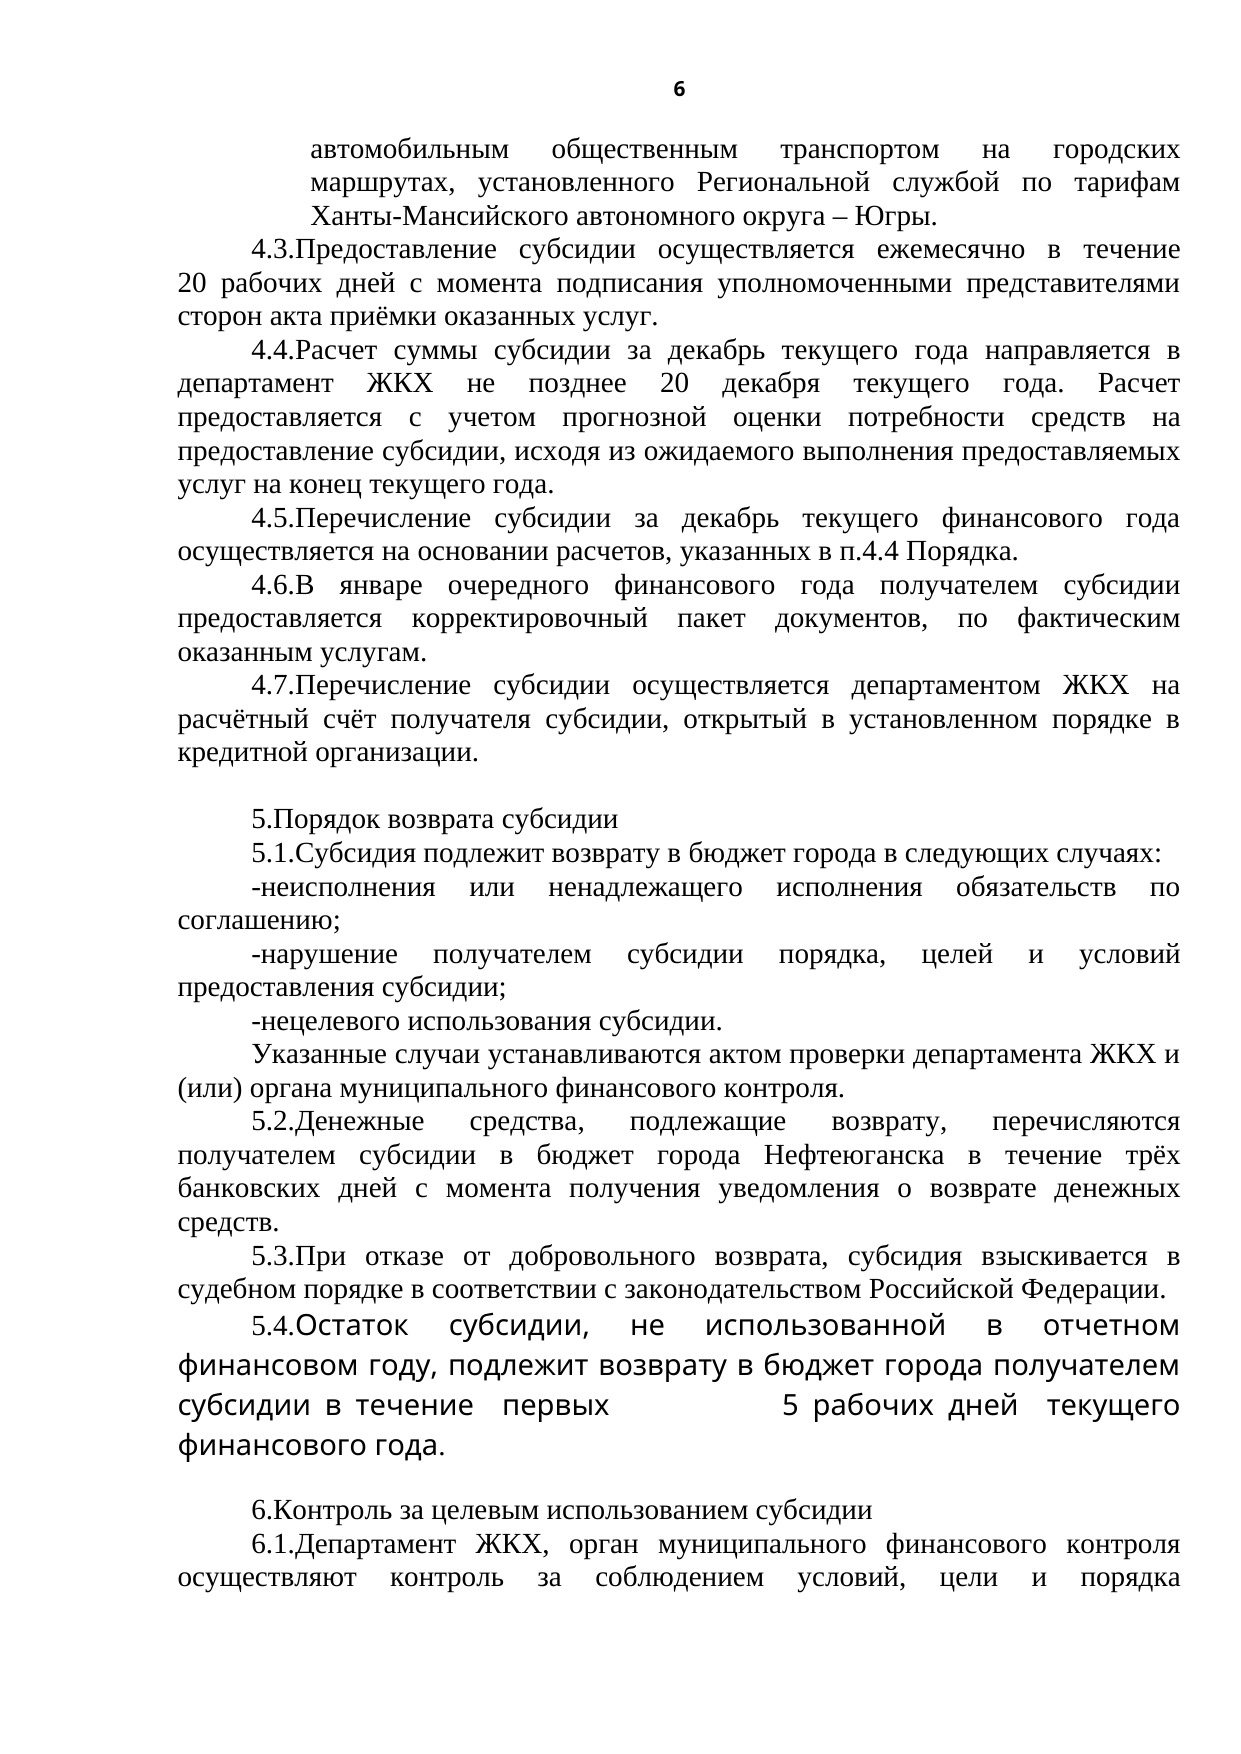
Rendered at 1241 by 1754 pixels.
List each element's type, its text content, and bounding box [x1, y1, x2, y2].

text 6.Контроль за целевым использованием субсидии [177, 1492, 1181, 1526]
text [177, 1526, 1181, 1593]
text 5.2.Денежные средства, подлежащие возврату, перечисляются получателем субсидии в бюджет города Нефтеюганска в течение трёх банковских дней с момента получения уведомления о возврате денежных средств. [177, 1103, 1181, 1238]
text 4.5.Перечисление субсидии за декабрь текущего финансового года осуществляется на основании расчетов, указанных в п.4.4 Порядка. [177, 500, 1181, 567]
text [251, 131, 1181, 231]
text 4.7.Перечисление субсидии осуществляется департаментом ЖКХ на расчётный счёт получателя субсидии, открытый в установленном порядке в кредитной организации. [177, 667, 1181, 768]
text 4.6.В январе очередного финансового года получателем субсидии предоставляется корректировочный пакет документов, по фактическим оказанным услугам. [177, 567, 1181, 667]
text -нарушение получателем субсидии порядка, целей и условий предоставления субсидии; [177, 936, 1181, 1003]
text 5.1.Субсидия подлежит возврату в бюджет города в следующих случаях: [177, 835, 1181, 869]
text -неисполнения или ненадлежащего исполнения обязательств по соглашению; [177, 869, 1181, 936]
text 5.Порядок возврата субсидии [177, 802, 1181, 835]
text -нецелевого использования субсидии. [177, 1003, 1181, 1036]
text 5.3.При отказе от добровольного возврата, субсидия взыскивается в судебном порядке в соответствии с законодательством Российской Федерации. [177, 1238, 1181, 1305]
text 4.4.Расчет суммы субсидии за декабрь текущего года направляется в департамент ЖКХ не позднее 20 декабря текущего года. Расчет предоставляется с учетом прогнозной оценки потребности средств на предоставление субсидии, исходя из ожидаемого выполнения предоставляемых услуг на конец текущего года. [177, 332, 1181, 500]
text 5.4.Остаток субсидии, не использованной в отчетном финансовом году, подлежит возврату в бюджет города получателем субсидии в течение первых 5 рабочих дней текущего финансового года. [177, 1305, 1181, 1463]
text 4.3.Предоставление субсидии осуществляется ежемесячно в течение 20 рабочих дней с момента подписания уполномоченными представителями сторон акта приёмки оказанных услуг. [177, 231, 1181, 332]
text Указанные случаи устанавливаются актом проверки департамента ЖКХ и (или) органа муниципального финансового контроля. [177, 1036, 1181, 1103]
